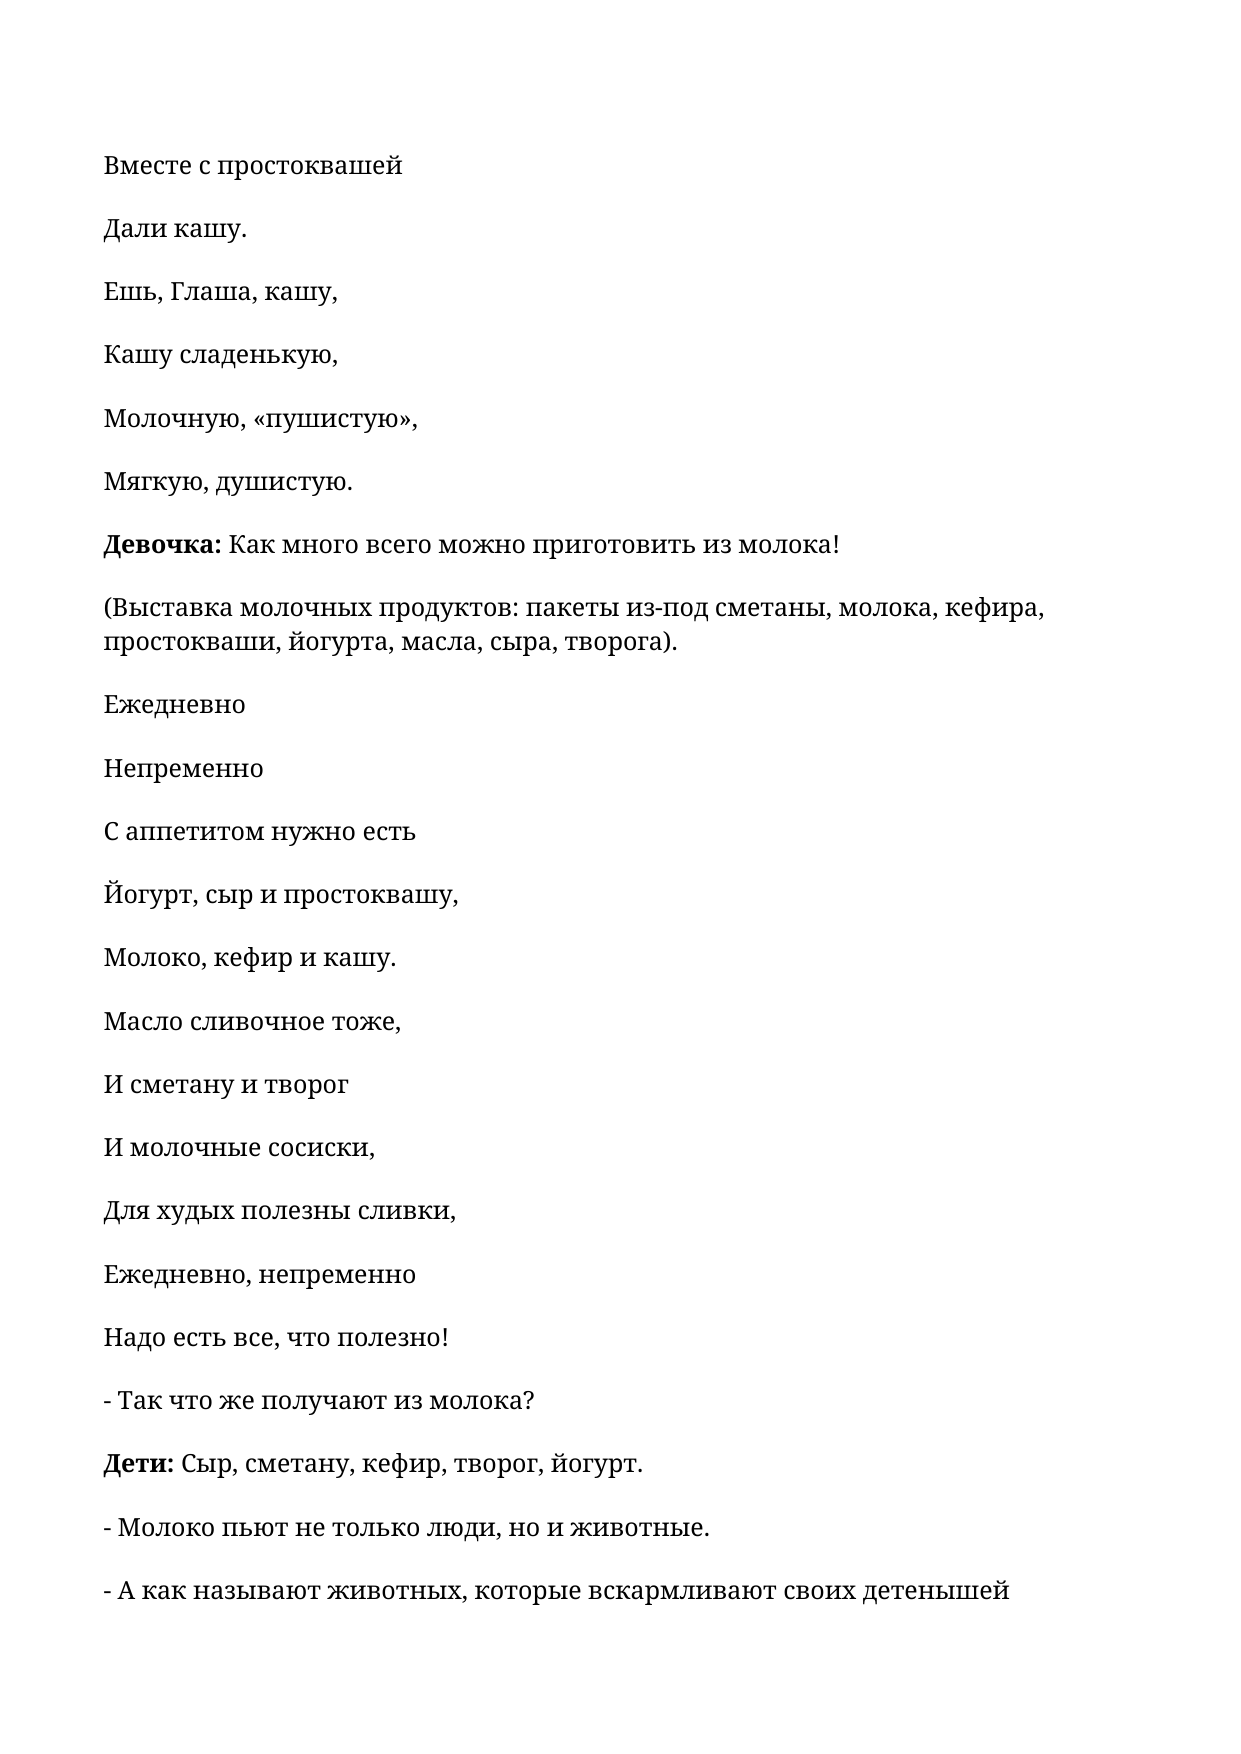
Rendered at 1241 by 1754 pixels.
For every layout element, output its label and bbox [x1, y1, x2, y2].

table_cell [103, 118, 1078, 1606]
